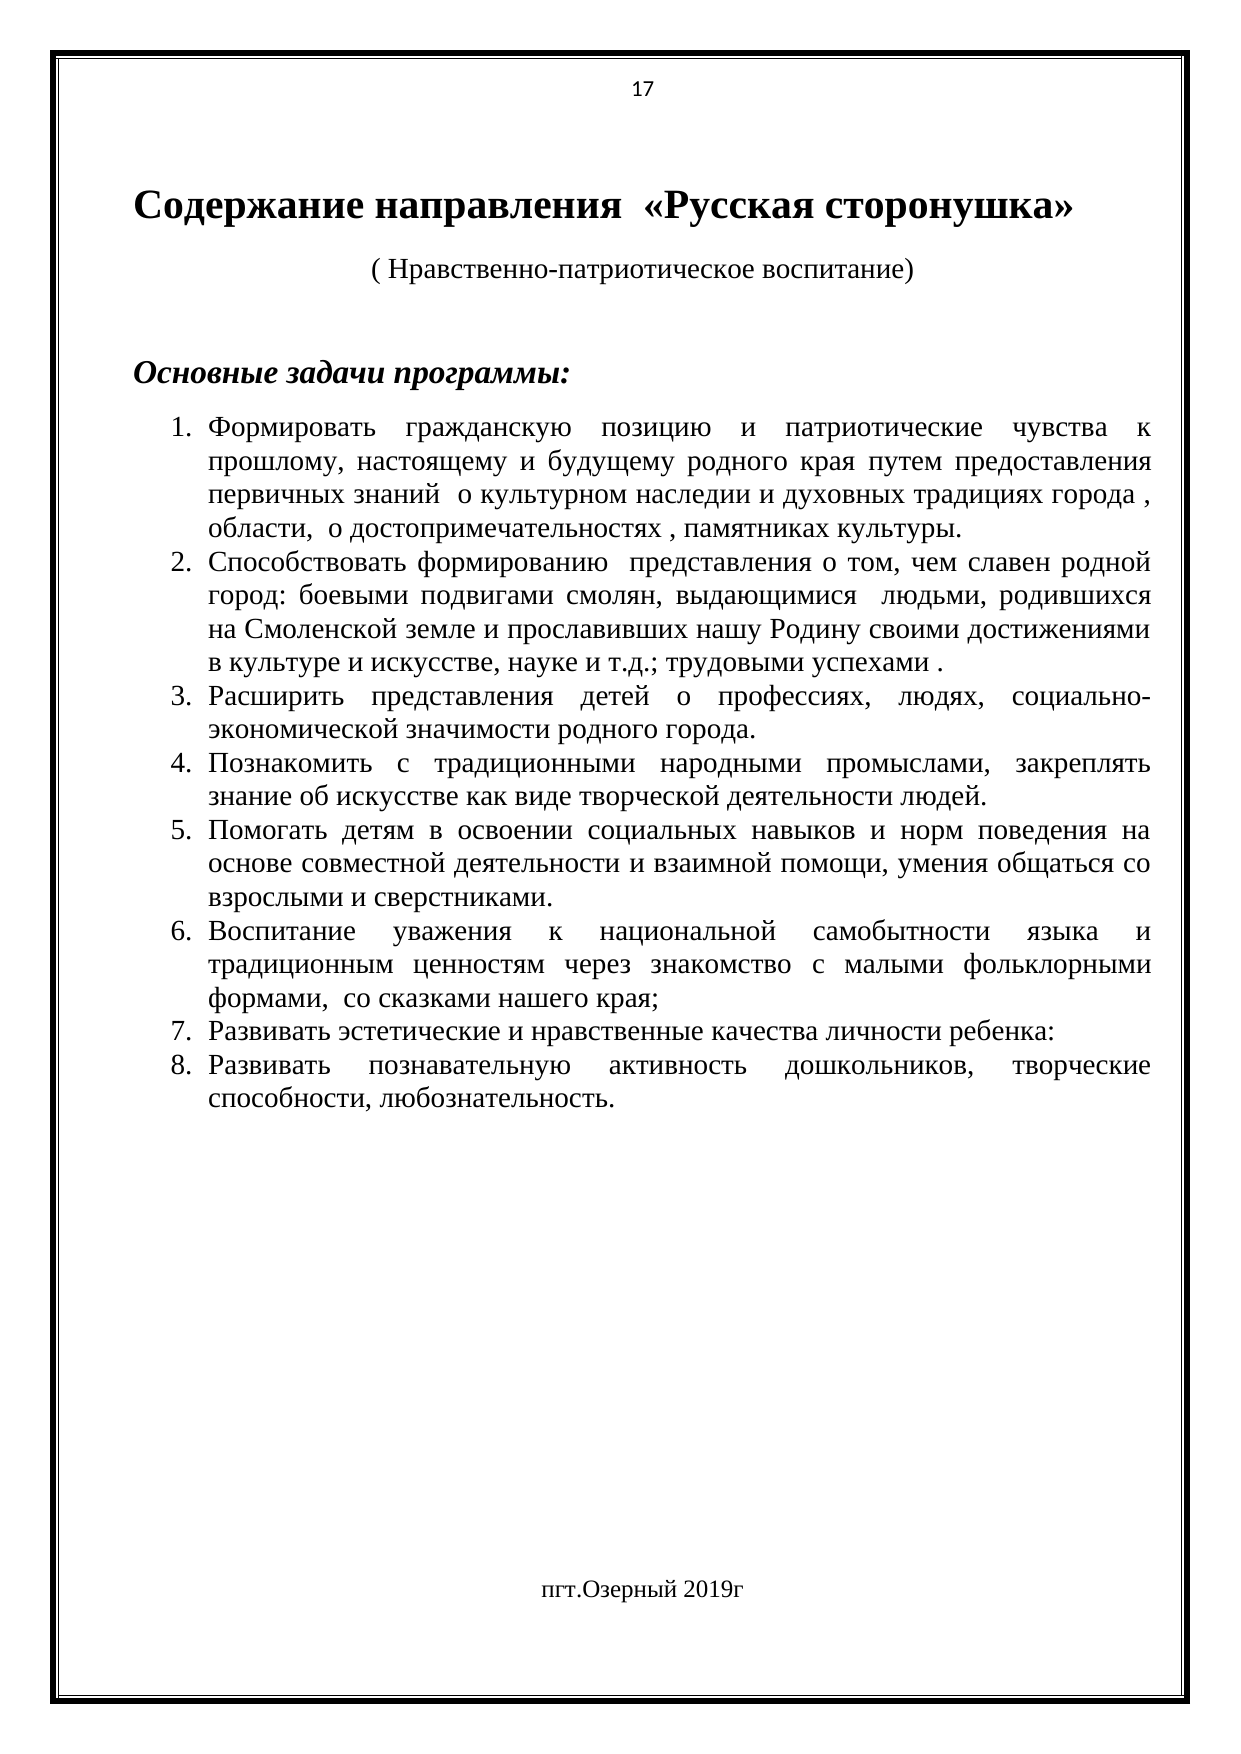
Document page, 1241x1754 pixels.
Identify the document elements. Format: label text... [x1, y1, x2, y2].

list Способствовать формированию представления о том, чем славен родной город: боевыми подвигами смолян, выдающимися людьми, родившихся на Смоленской земле и прославивших нашу Родину своими достижениями в культуре и искусстве, науке и т.д.; трудовыми успехами . [170, 544, 1152, 678]
list Формировать гражданскую позицию и патриотические чувства к прошлому, настоящему и будущему родного края путем предоставления первичных знаний о культурном наследии и духовных традициях города , области, о достопримечательностях , памятниках культуры. [170, 409, 1152, 544]
list Развивать познавательную активность дошкольников, творческие способности, любознательность. [170, 1047, 1152, 1114]
text ( Нравственно-патриотическое воспитание) [133, 251, 1152, 285]
list Познакомить с традиционными народными промыслами, закреплять знание об искусстве как виде творческой деятельности людей. [170, 745, 1152, 812]
text Основные задачи программы: [133, 352, 1152, 390]
text Содержание направления «Русская сторонушка» [133, 179, 1152, 227]
list Развивать эстетические и нравственные качества личности ребенка: [170, 1013, 1152, 1047]
list Помогать детям в освоении социальных навыков и норм поведения на основе совместной деятельности и взаимной помощи, умения общаться со взрослыми и сверстниками. [170, 812, 1152, 913]
list Расширить представления детей о профессиях, людях, социально-экономической значимости родного города. [170, 678, 1152, 745]
list Воспитание уважения к национальной самобытности языка и традиционным ценностям через знакомство с малыми фольклорными формами, со сказками нашего края; [170, 913, 1152, 1013]
